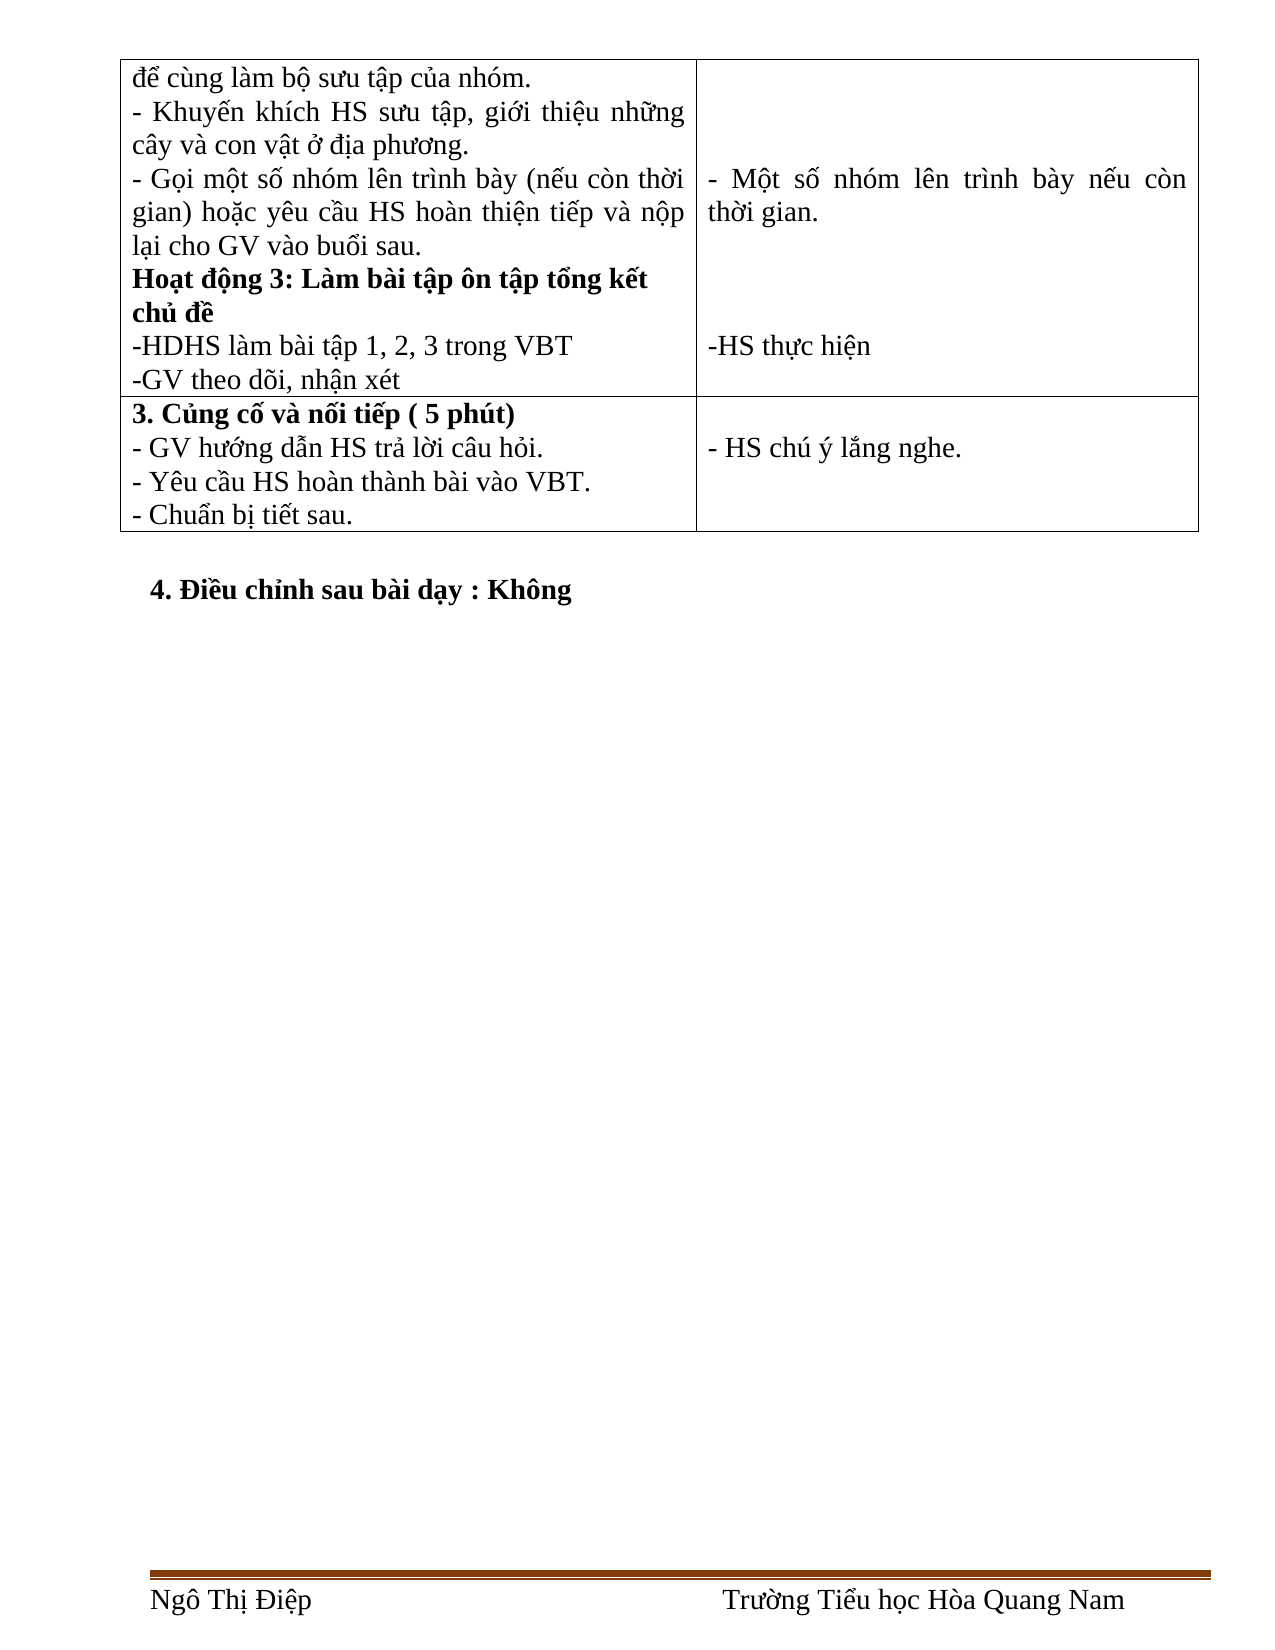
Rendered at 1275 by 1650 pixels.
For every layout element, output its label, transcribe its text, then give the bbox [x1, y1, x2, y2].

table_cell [697, 60, 1198, 396]
table_cell - HS chú ý lắng nghe. [697, 397, 1198, 531]
text 4. Điều chỉnh sau bài dạy : Không [150, 572, 1211, 606]
table_cell 3. Củng cố và nối tiếp ( 5 phút) - GV hướng dẫn HS trả lời câu hỏi. - Yêu cầu HS hoàn thành bài vào VBT. - Chuẩn bị tiết sau. [121, 397, 696, 531]
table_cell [121, 60, 696, 396]
